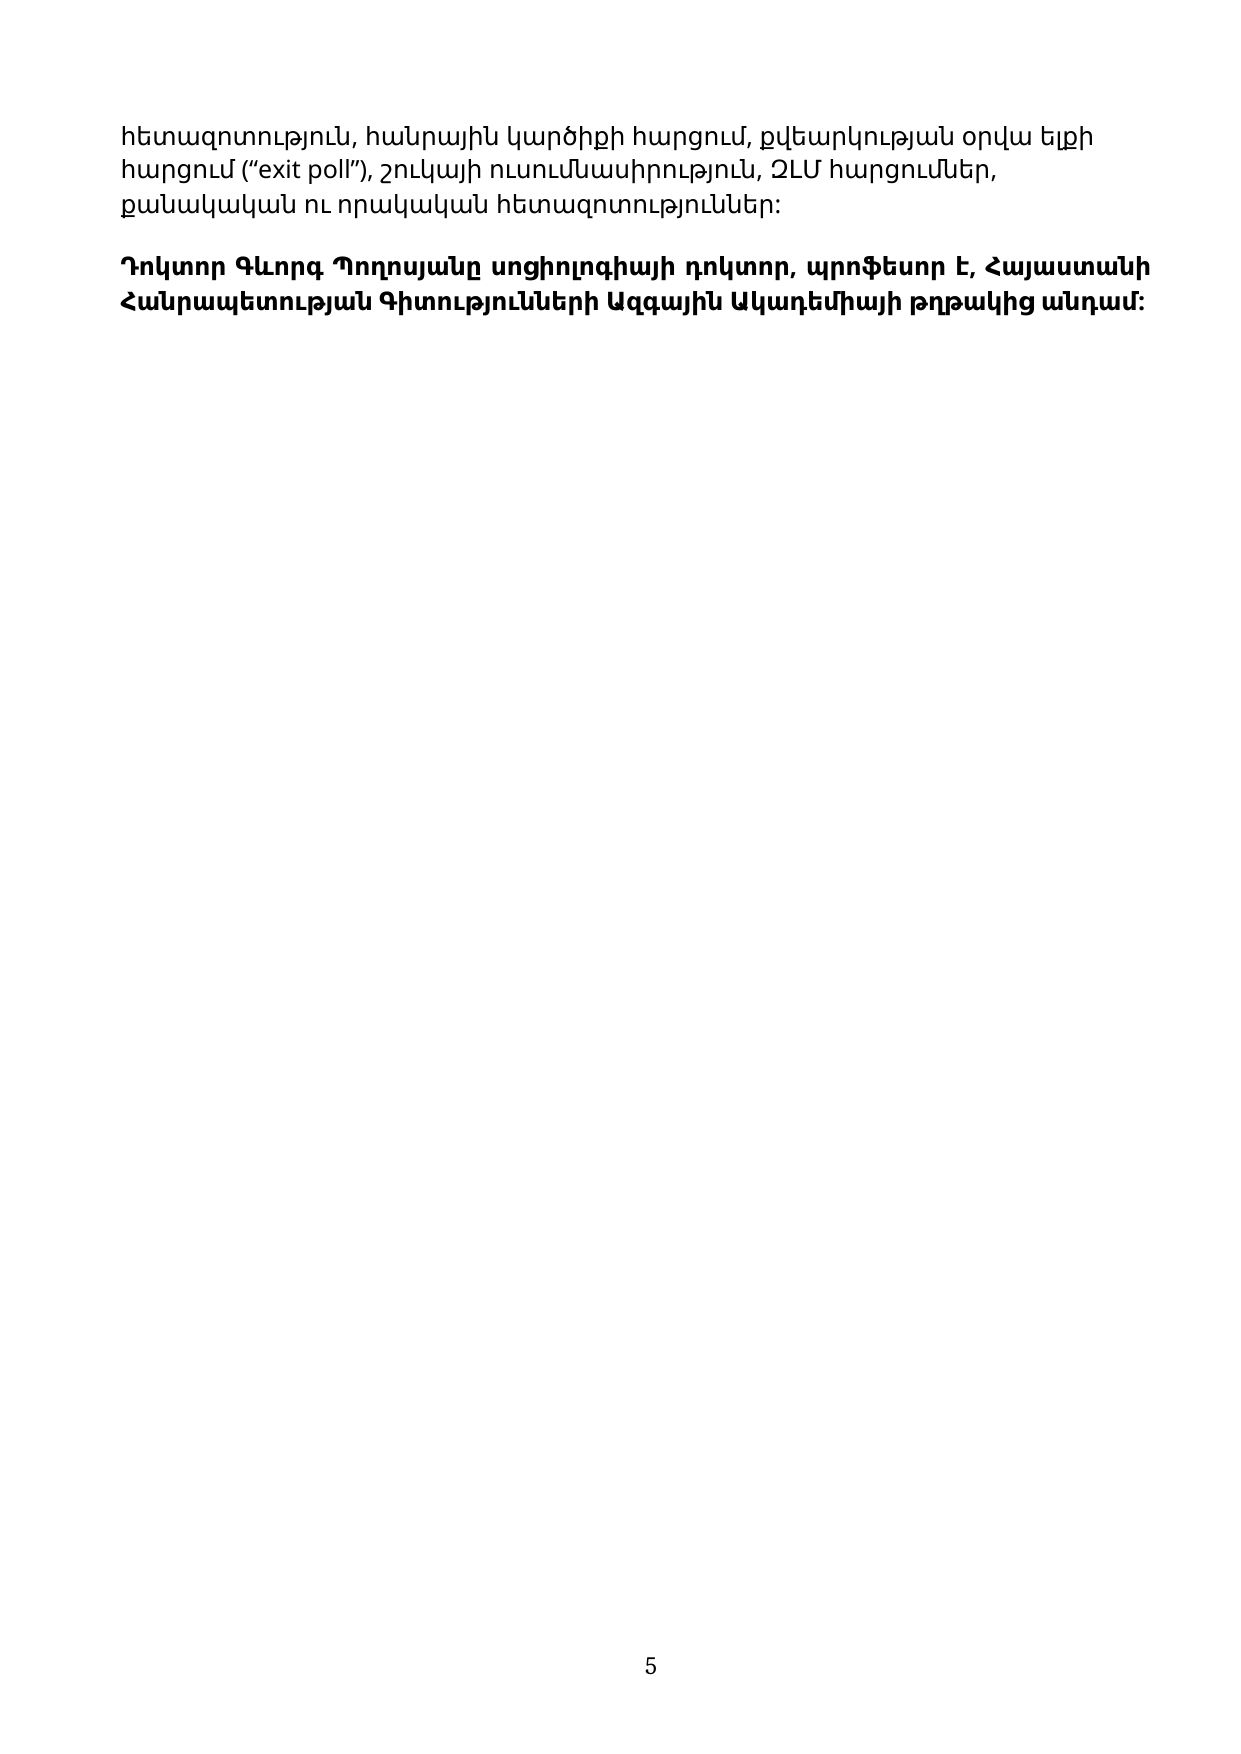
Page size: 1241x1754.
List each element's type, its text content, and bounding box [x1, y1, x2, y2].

text Դոկտոր Գևորգ Պողոսյանը սոցիոլոգիայի դոկտոր, պրոֆեսոր է, Հայաստանի Հանրապետության Գիտությունների Ազգային Ակադեմիայի թղթակից անդամ: [120, 249, 1152, 317]
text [120, 118, 1152, 220]
